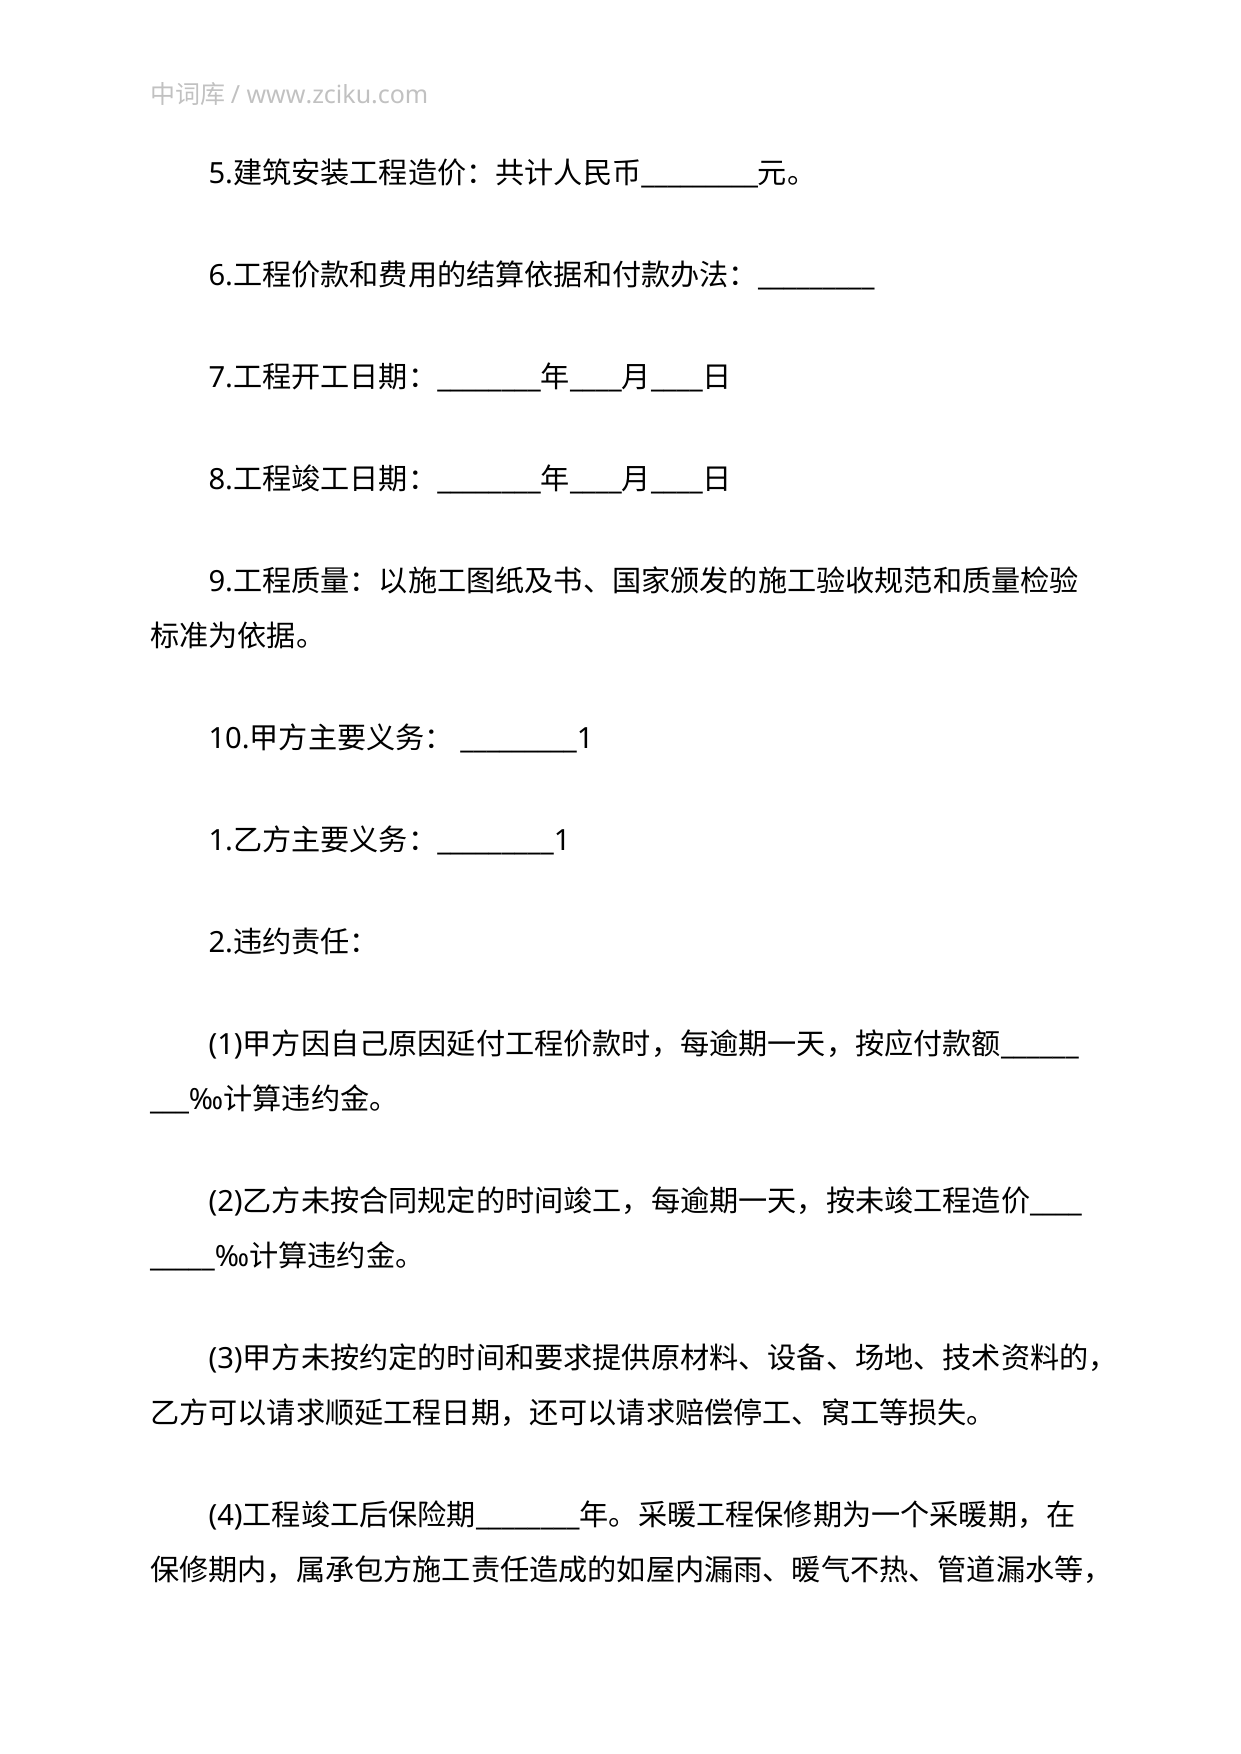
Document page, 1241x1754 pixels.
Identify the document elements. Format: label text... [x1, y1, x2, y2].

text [150, 1491, 1090, 1589]
text (2)乙方未按合同规定的时间竣工，每逾期一天，按未竣工程造价_________‰计算违约金。 [150, 1178, 1090, 1275]
text 2.违约责任： [150, 919, 1090, 961]
text 7.工程开工日期：________年____月____日 [150, 354, 1090, 396]
text 8.工程竣工日期：________年____月____日 [150, 456, 1090, 498]
text (3)甲方未按约定的时间和要求提供原材料、设备、场地、技术资料的，乙方可以请求顺延工程日期，还可以请求赔偿停工、窝工等损失。 [150, 1334, 1090, 1432]
text 10.甲方主要义务： _________1 [150, 715, 1090, 757]
text 5.建筑安装工程造价：共计人民币_________元。 [150, 150, 1090, 192]
text 9.工程质量：以施工图纸及书、国家颁发的施工验收规范和质量检验标准为依据。 [150, 558, 1090, 655]
text 6.工程价款和费用的结算依据和付款办法：_________ [150, 252, 1090, 294]
text (1)甲方因自己原因延付工程价款时，每逾期一天，按应付款额_________‰计算违约金。 [150, 1021, 1090, 1118]
text 1.乙方主要义务：_________1 [150, 817, 1090, 859]
